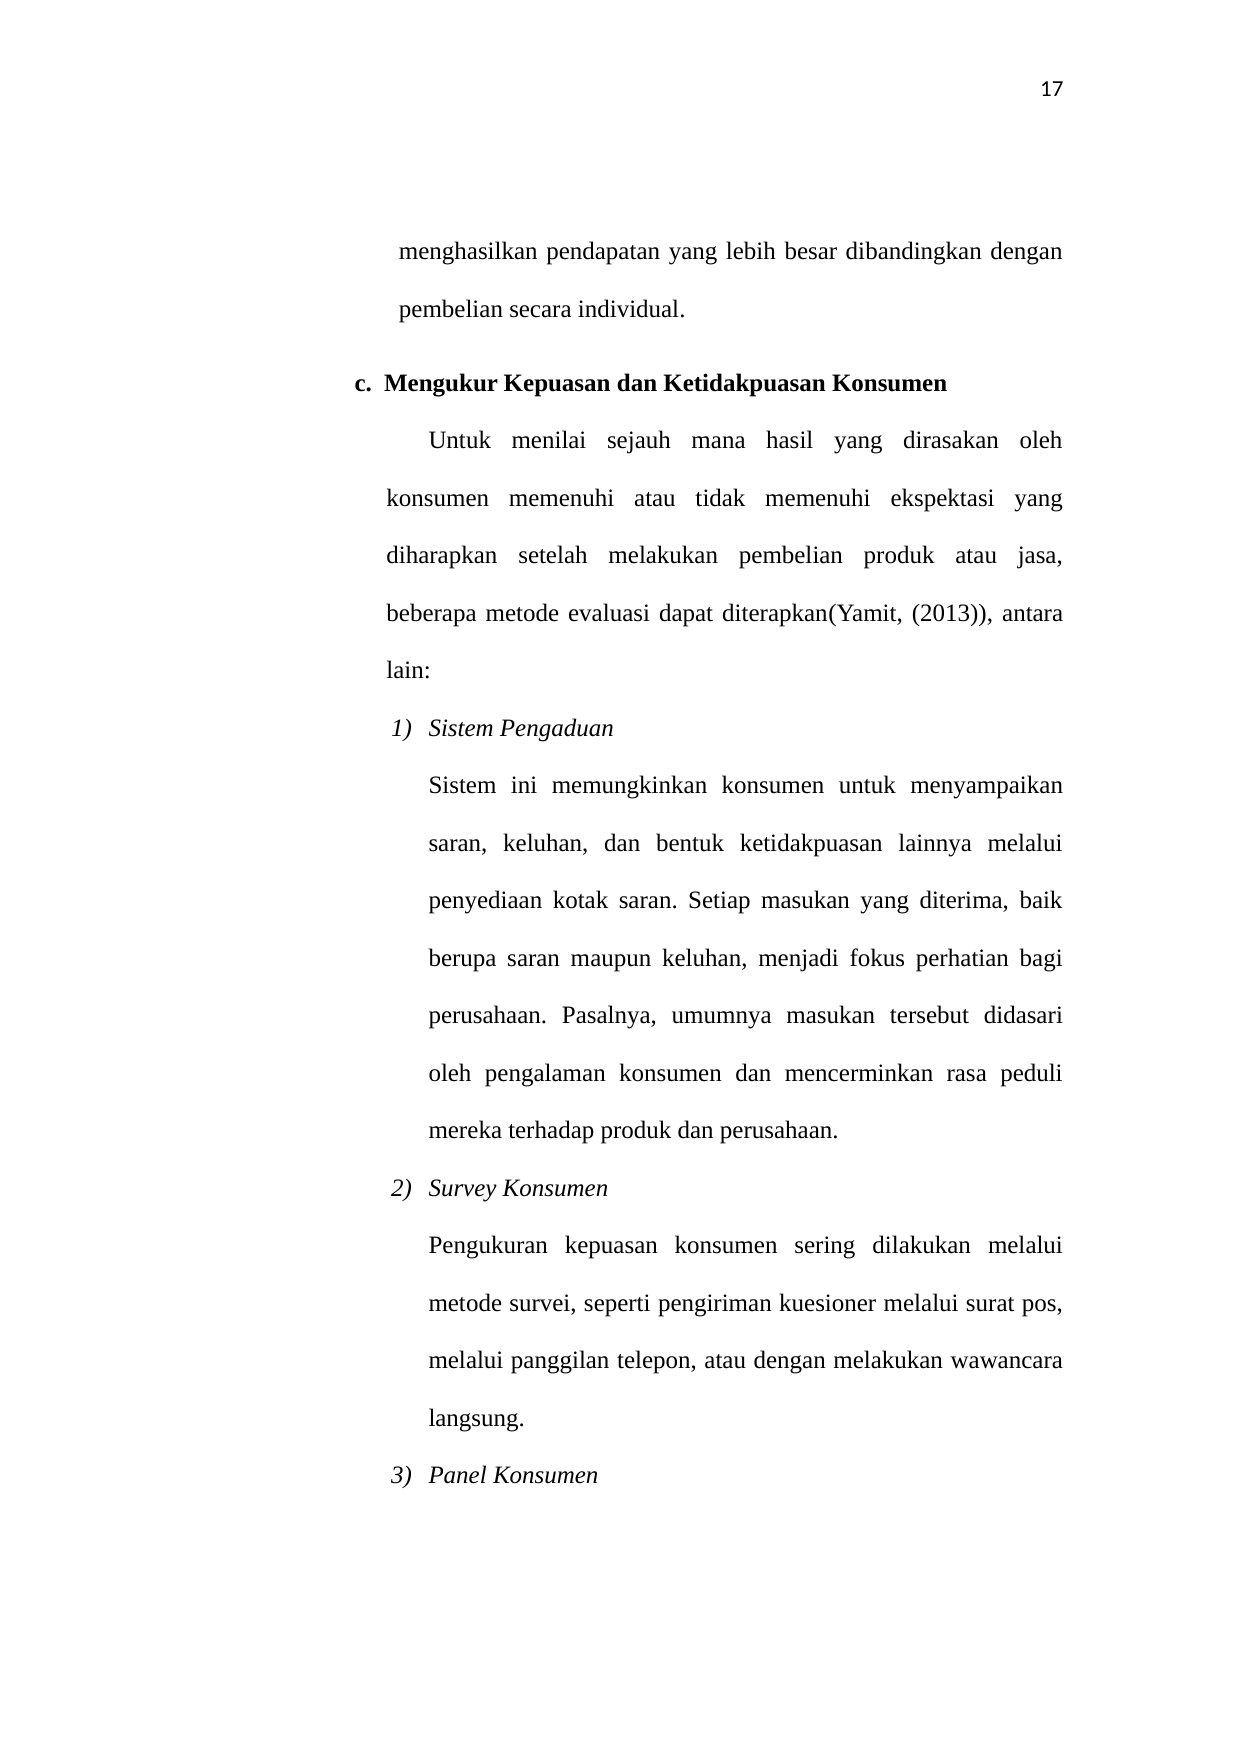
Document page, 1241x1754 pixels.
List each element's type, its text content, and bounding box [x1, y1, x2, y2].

subtitle Mengukur Kepuasan dan Ketidakpuasan Konsumen [354, 368, 1063, 397]
list Pengukuran kepuasan konsumen sering dilakukan melalui metode survei, seperti pengiriman kuesioner melalui surat pos, melalui panggilan telepon, atau dengan melakukan wawancara langsung. [428, 1230, 1063, 1432]
list Untuk menilai sejauh mana hasil yang dirasakan oleh konsumen memenuhi atau tidak memenuhi ekspektasi yang diharapkan setelah melakukan pembelian produk atau jasa, beberapa metode evaluasi dapat diterapkan(Yamit, (2013)), antara lain: [386, 425, 1063, 684]
list Sistem Pengaduan [391, 713, 1063, 742]
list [399, 236, 1063, 322]
list Survey Konsumen [391, 1173, 1063, 1202]
list Panel Konsumen [391, 1460, 1063, 1489]
list Sistem ini memungkinkan konsumen untuk menyampaikan saran, keluhan, dan bentuk ketidakpuasan lainnya melalui penyediaan kotak saran. Setiap masukan yang diterima, baik berupa saran maupun keluhan, menjadi fokus perhatian bagi perusahaan. Pasalnya, umumnya masukan tersebut didasari oleh pengalaman konsumen dan mencerminkan rasa peduli mereka terhadap produk dan perusahaan. [428, 770, 1063, 1144]
